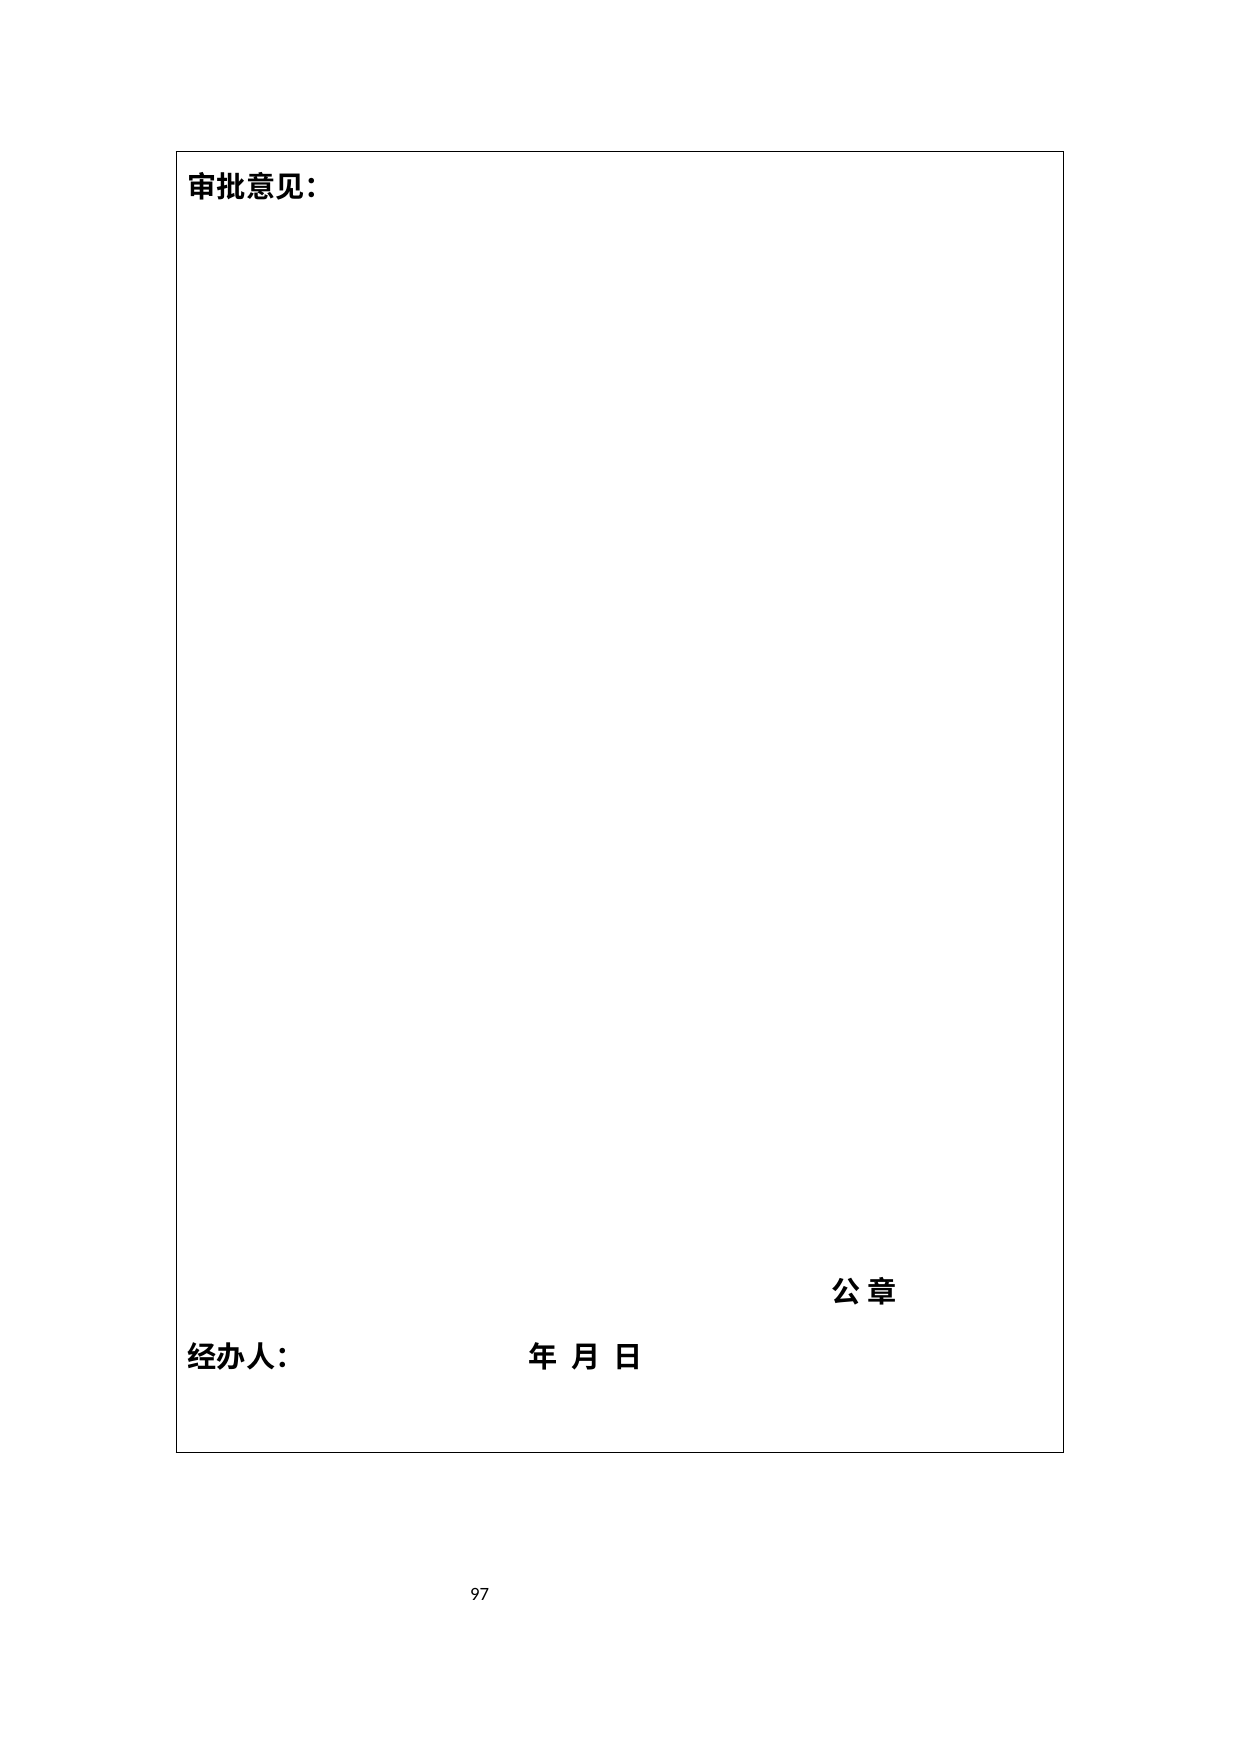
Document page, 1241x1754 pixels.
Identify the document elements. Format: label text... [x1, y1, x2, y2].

table_header 审批意见： 公 章 经办人： 年 月 日 [177, 152, 1063, 1452]
